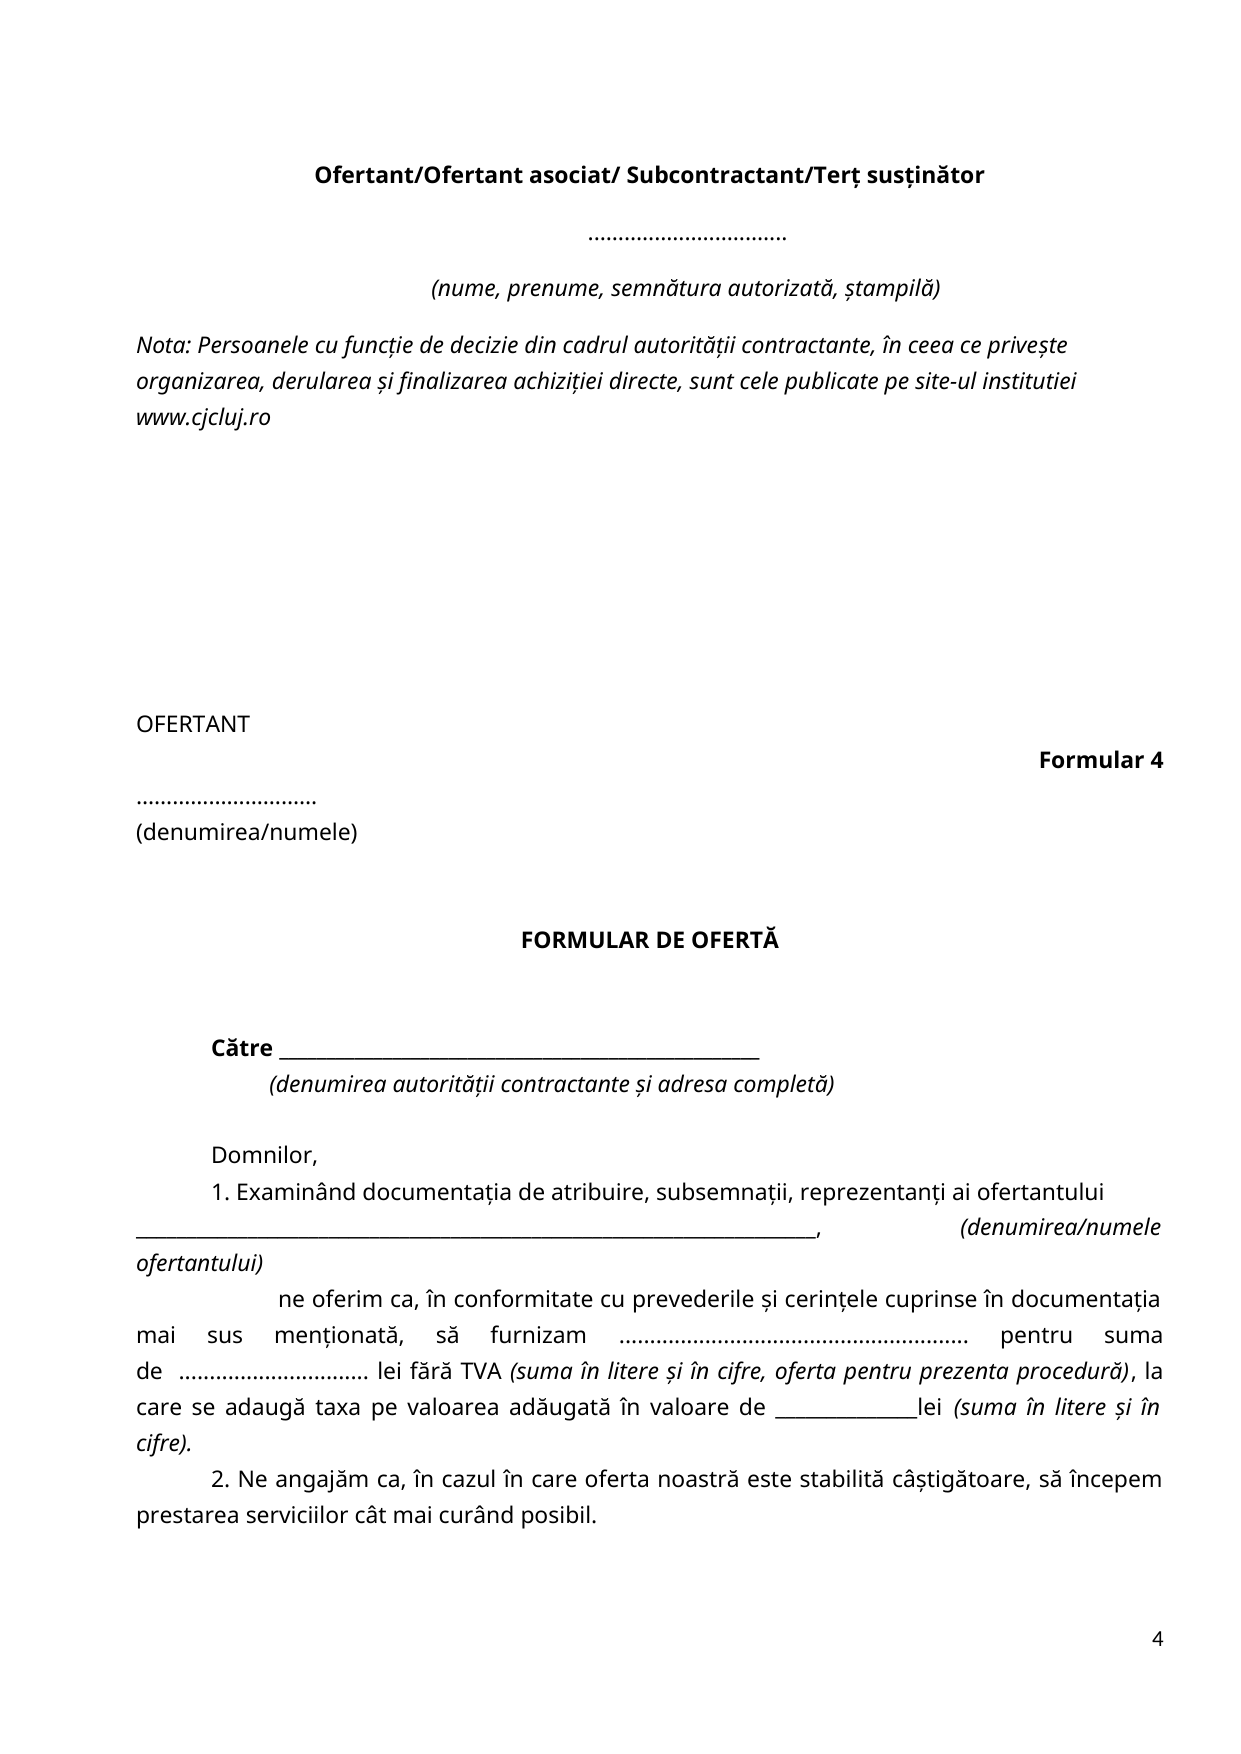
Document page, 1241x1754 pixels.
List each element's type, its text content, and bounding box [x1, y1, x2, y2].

text FORMULAR DE OFERTĂ [136, 924, 1163, 955]
text Către ___________________________________________________ [136, 1032, 1163, 1063]
text OFERTANT [136, 708, 1163, 739]
text Ofertant/Ofertant asociat/ Subcontractant/Terţ susţinător [136, 159, 1163, 190]
text Domnilor, [136, 1139, 1163, 1171]
text (nume, prenume, semnătura autorizată, ştampilă) [136, 272, 1163, 303]
text 1. Examinând documentaţia de atribuire, subsemnaţii, reprezentanţi ai ofertantului [136, 1175, 1163, 1207]
text ………………………… [136, 780, 1163, 811]
text (denumirea/numele) [136, 816, 1163, 847]
text (denumirea autorităţii contractante şi adresa completă) [136, 1068, 1163, 1099]
text ne oferim ca, în conformitate cu prevederile şi cerinţele cuprinse în documentaţia mai sus menţionată, să furnizam ......................................................... pentru suma de ............................... lei fără TVA (suma în litere şi în cifre, oferta pentru prezenta procedură), la care se adaugă taxa pe valoarea adăugată în valoare de ______________lei (suma în litere şi în cifre). [136, 1283, 1163, 1458]
text 2. Ne angajăm ca, în cazul în care oferta noastră este stabilită câştigătoare, să începem prestarea serviciilor cât mai curând posibil. [136, 1463, 1163, 1530]
text Nota: Persoanele cu funcție de decizie din cadrul autorității contractante, în ceea ce privește organizarea, derularea și finalizarea achiziției directe, sunt cele publicate pe site-ul institutiei www.cjcluj.ro [136, 329, 1163, 432]
text Formular 4 [136, 744, 1163, 775]
text ................................. [136, 215, 1163, 247]
text ___________________________________________________________________, (denumirea/numele ofertantului) [136, 1211, 1163, 1278]
